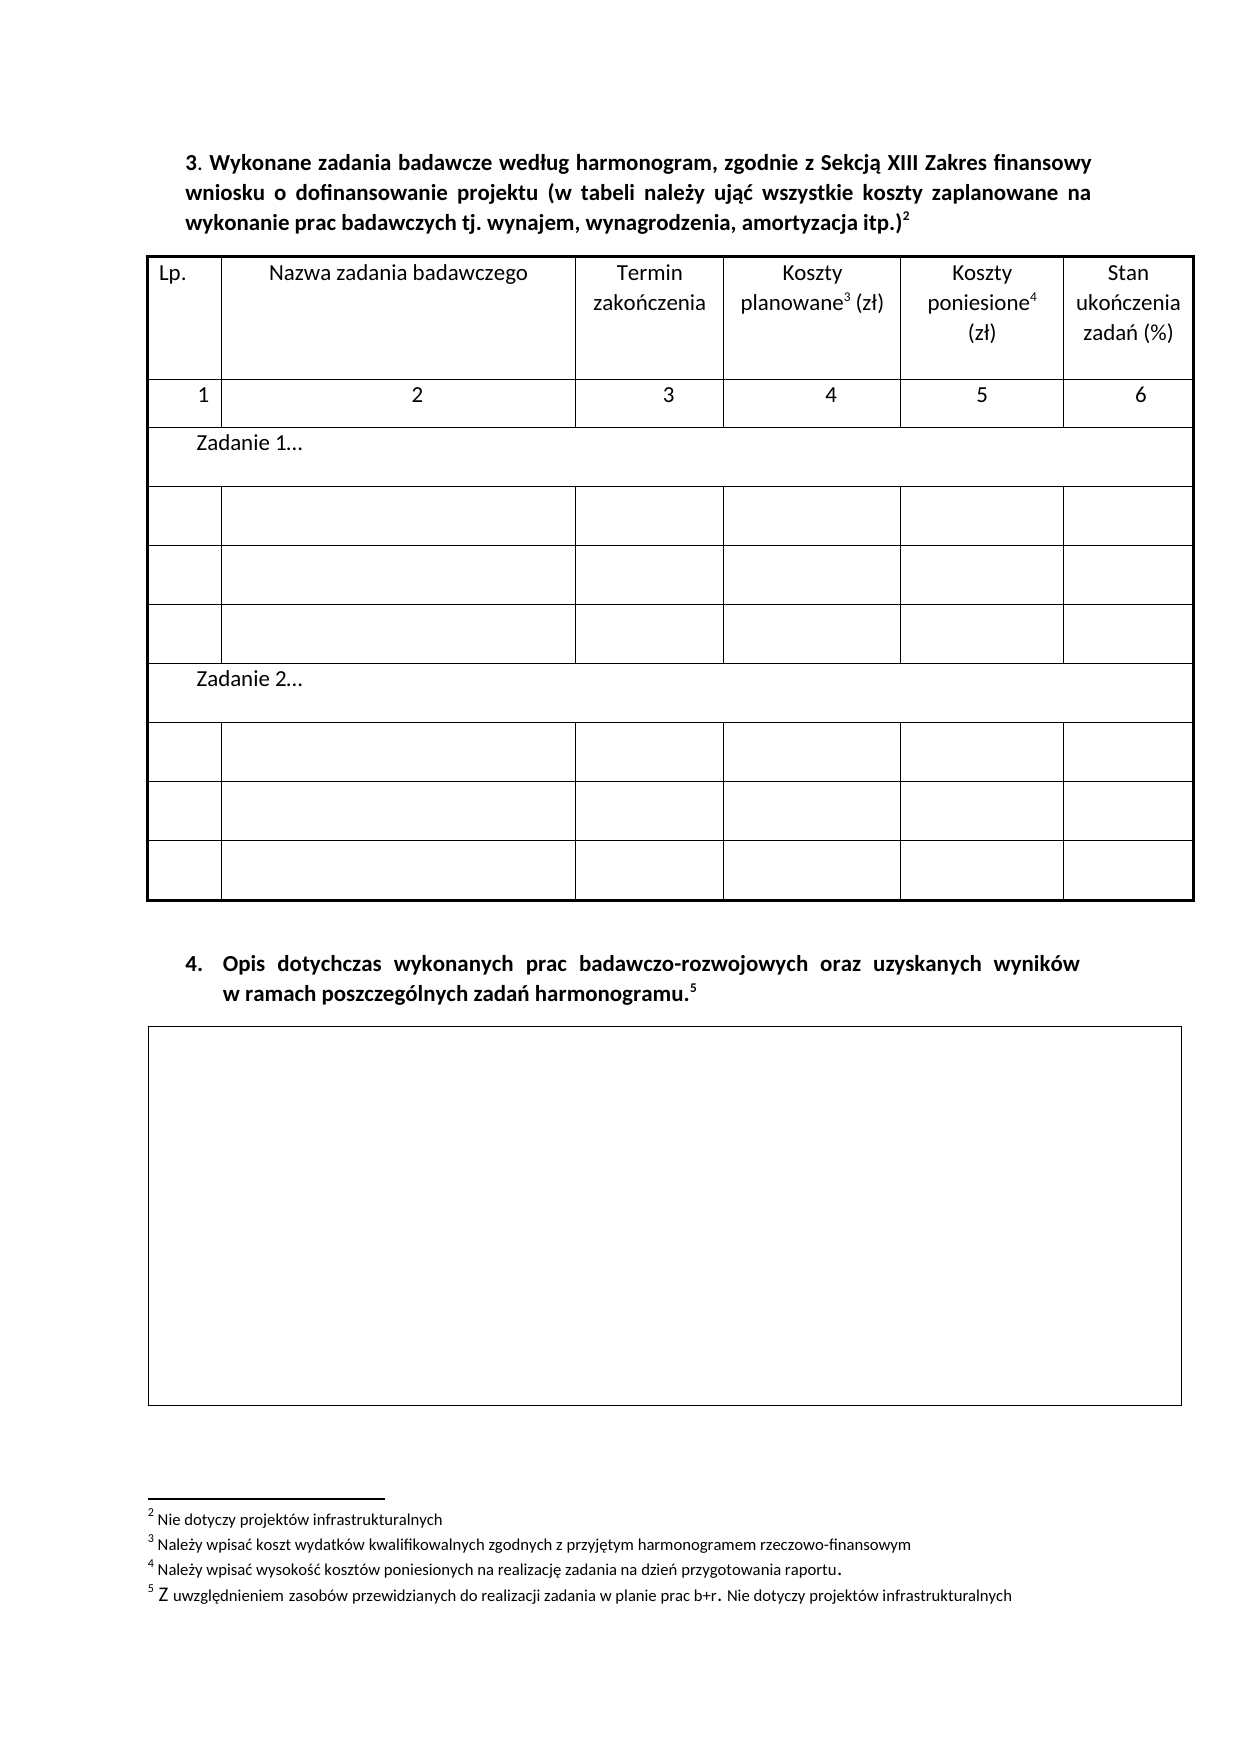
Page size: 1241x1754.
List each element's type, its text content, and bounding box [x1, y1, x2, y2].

table_header Lp. [149, 258, 221, 379]
table_cell [576, 487, 723, 545]
table_header Koszty planowane (zł) [724, 258, 900, 379]
table_cell [149, 782, 221, 840]
table_cell 1 [149, 380, 221, 427]
table_cell [222, 487, 575, 545]
table_header Koszty poniesione (zł) [901, 258, 1063, 379]
table_cell [724, 487, 900, 545]
table_cell [1064, 723, 1192, 781]
table_cell [1064, 605, 1192, 663]
table_cell [1064, 782, 1192, 840]
table_cell [149, 546, 221, 604]
table_cell [724, 723, 900, 781]
table_cell [576, 841, 723, 899]
table_cell [149, 605, 221, 663]
table_cell [724, 605, 900, 663]
table_cell [724, 546, 900, 604]
table_cell 6 [1064, 380, 1192, 427]
table_cell [901, 782, 1063, 840]
table_cell [901, 605, 1063, 663]
table_cell [222, 841, 575, 899]
table_cell [1064, 546, 1192, 604]
table_header Termin zakończenia [576, 258, 723, 379]
table_cell [149, 487, 221, 545]
table_cell [149, 841, 221, 899]
table_cell [1064, 487, 1192, 545]
table_cell [576, 546, 723, 604]
table_cell [222, 605, 575, 663]
table_cell 3 [576, 380, 723, 427]
table_cell Zadanie 2… [149, 664, 1192, 722]
list Opis dotychczas wykonanych prac badawczo-rozwojowych oraz uzyskanych wyników w ramach poszczególnych zadań harmonogramu. [185, 949, 1093, 1007]
table_cell [149, 723, 221, 781]
table_cell 4 [724, 380, 900, 427]
table_header [149, 1027, 1181, 1405]
table_cell [901, 723, 1063, 781]
table_cell [901, 841, 1063, 899]
table_header Stan ukończenia zadań (%) [1064, 258, 1192, 379]
table_cell [901, 487, 1063, 545]
table_header Nazwa zadania badawczego [222, 258, 575, 379]
table_cell [222, 782, 575, 840]
table_cell 5 [901, 380, 1063, 427]
table_cell Zadanie 1… [149, 428, 1192, 486]
table_cell [222, 546, 575, 604]
table_cell [576, 723, 723, 781]
table_cell [576, 605, 723, 663]
table_cell [222, 723, 575, 781]
table_cell 2 [222, 380, 575, 427]
text 3. Wykonane zadania badawcze według harmonogram, zgodnie z Sekcją XIII Zakres finansowy wniosku o dofinansowanie projektu (w tabeli należy ująć wszystkie koszty zaplanowane na wykonanie prac badawczych tj. wynajem, wynagrodzenia, amortyzacja itp.) [185, 148, 1093, 236]
table_cell [576, 782, 723, 840]
table_cell [724, 841, 900, 899]
table_cell [1064, 841, 1192, 899]
table_cell [724, 782, 900, 840]
table_cell [901, 546, 1063, 604]
